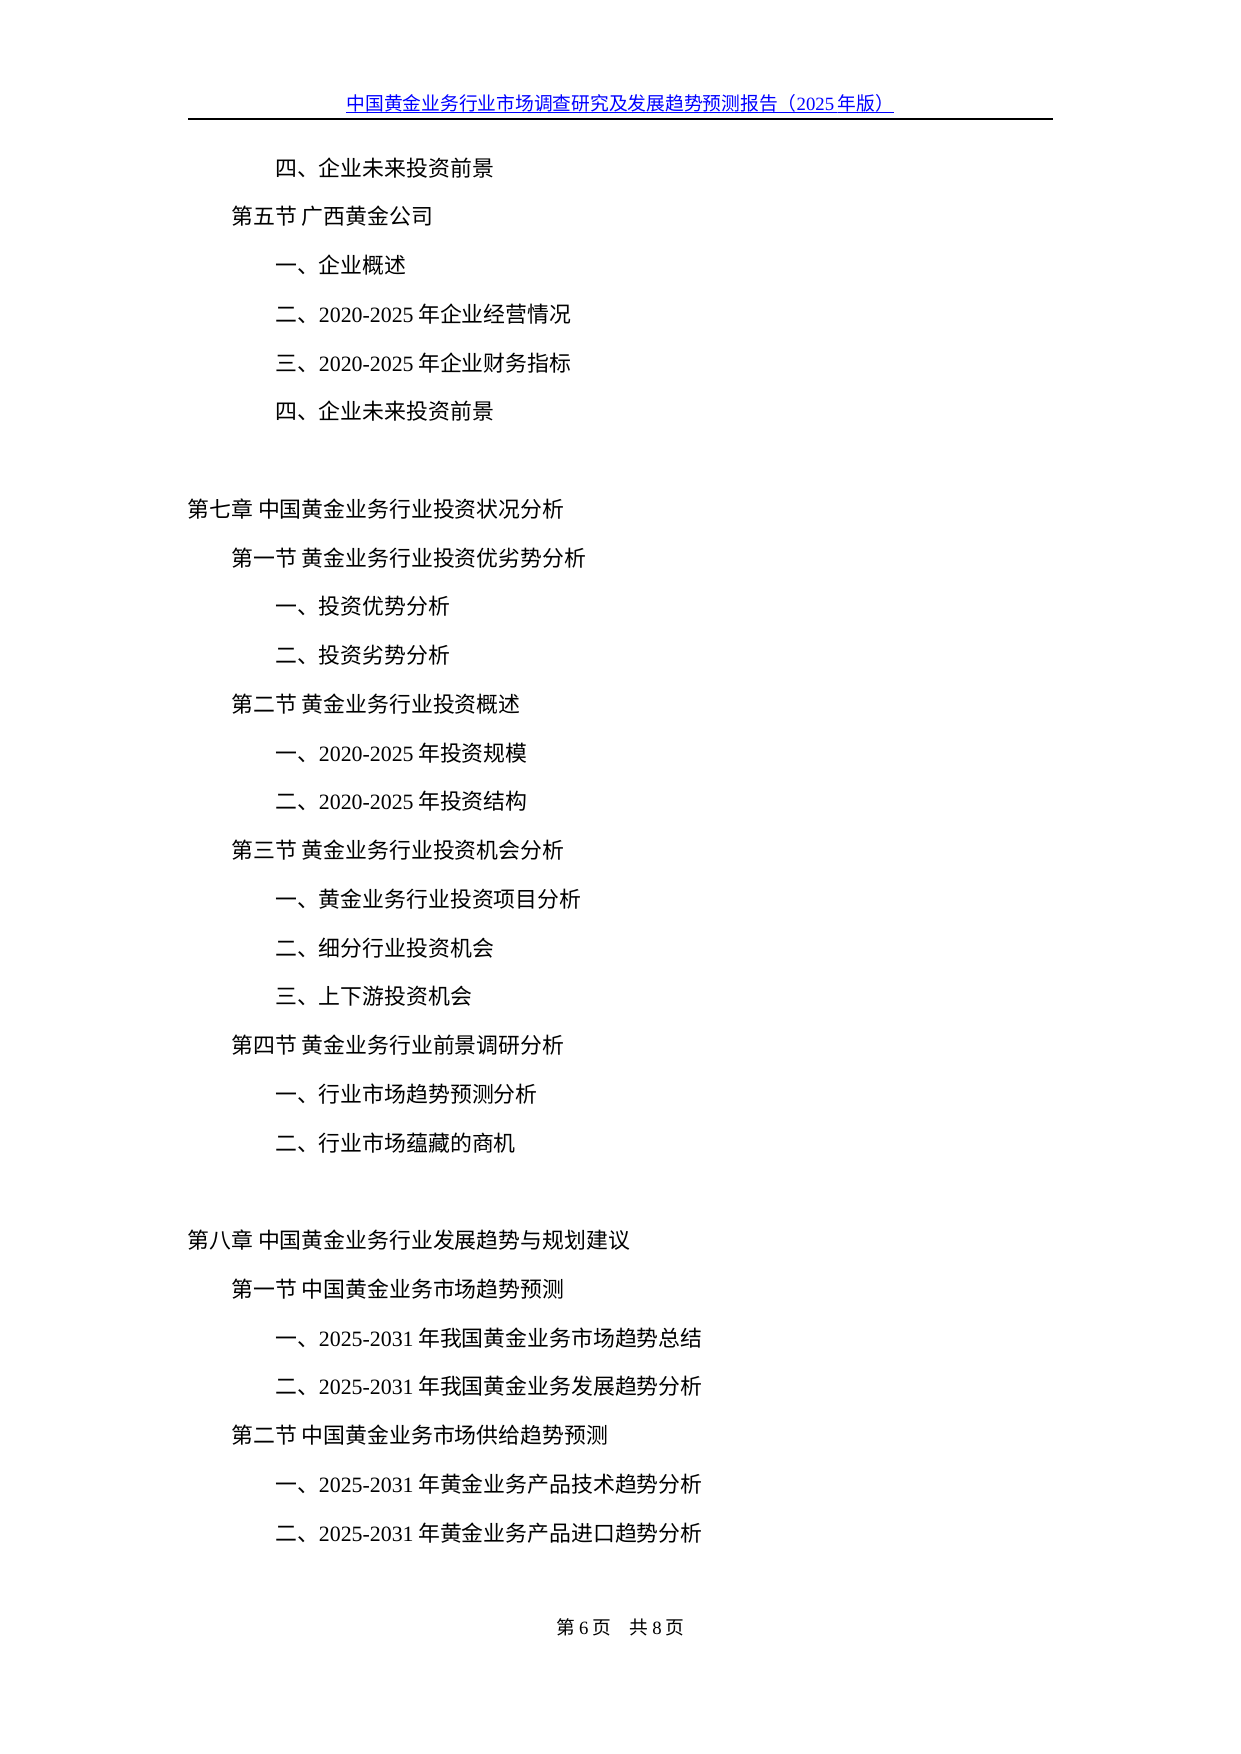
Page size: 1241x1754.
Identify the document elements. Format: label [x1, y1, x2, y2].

text [187, 150, 1053, 1548]
